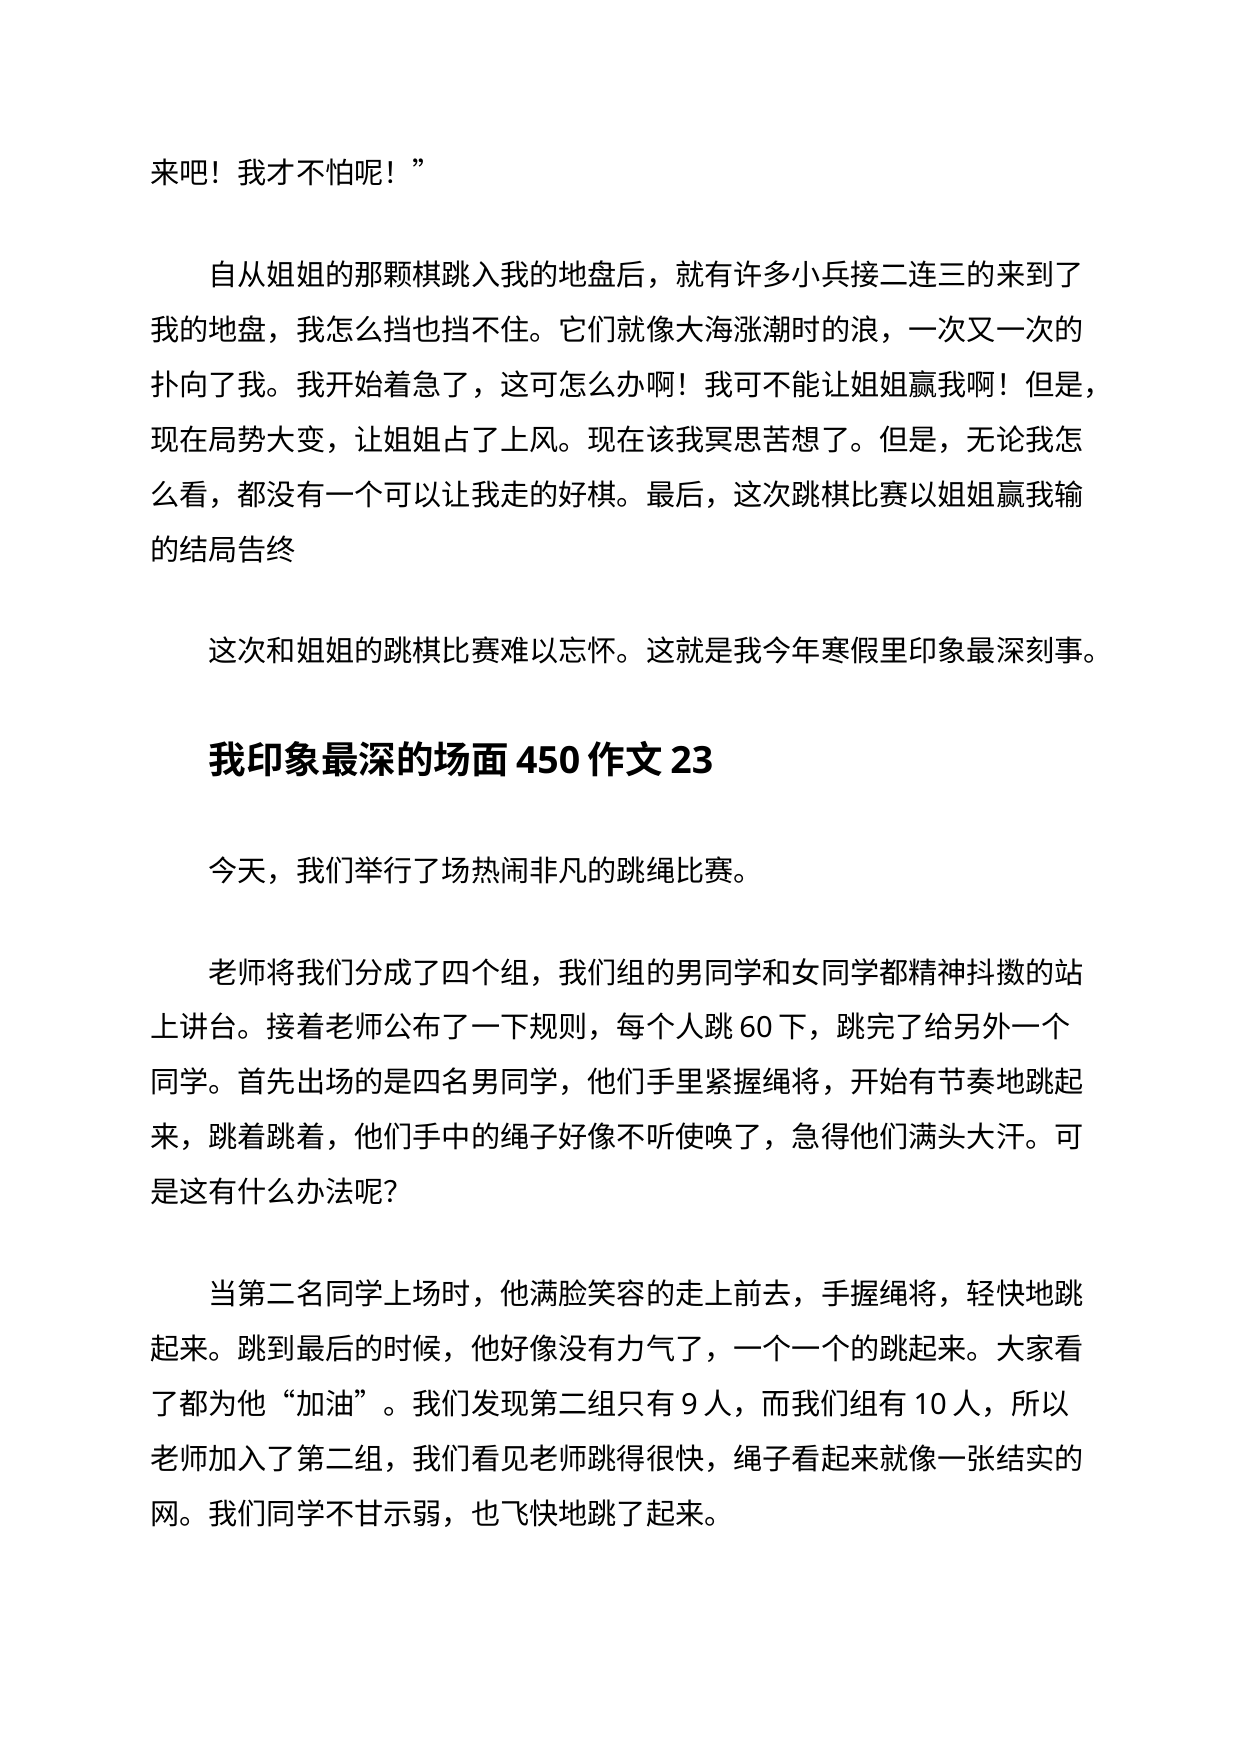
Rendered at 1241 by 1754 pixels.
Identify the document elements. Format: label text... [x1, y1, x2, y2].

text 当第二名同学上场时，他满脸笑容的走上前去，手握绳将，轻快地跳起来。跳到最后的时候，他好像没有力气了，一个一个的跳起来。大家看了都为他“加油”。我们发现第二组只有9人，而我们组有10人，所以老师加入了第二组，我们看见老师跳得很快，绳子看起来就像一张结实的网。我们同学不甘示弱，也飞快地跳了起来。 [150, 1271, 1090, 1533]
text 这次和姐姐的跳棋比赛难以忘怀。这就是我今年寒假里印象最深刻事。 [150, 628, 1090, 670]
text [150, 150, 1090, 192]
text 自从姐姐的那颗棋跳入我的地盘后，就有许多小兵接二连三的来到了我的地盘，我怎么挡也挡不住。它们就像大海涨潮时的浪，一次又一次的扑向了我。我开始着急了，这可怎么办啊！我可不能让姐姐赢我啊！但是，现在局势大变，让姐姐占了上风。现在该我冥思苦想了。但是，无论我怎么看，都没有一个可以让我走的好棋。最后，这次跳棋比赛以姐姐赢我输的结局告终 [150, 252, 1090, 568]
text 我印象最深的场面450作文23 [150, 730, 1090, 784]
text 老师将我们分成了四个组，我们组的男同学和女同学都精神抖擞的站上讲台。接着老师公布了一下规则，每个人跳60下，跳完了给另外一个同学。首先出场的是四名男同学，他们手里紧握绳将，开始有节奏地跳起来，跳着跳着，他们手中的绳子好像不听使唤了，急得他们满头大汗。可是这有什么办法呢？ [150, 949, 1090, 1211]
text 今天，我们举行了场热闹非凡的跳绳比赛。 [150, 847, 1090, 890]
